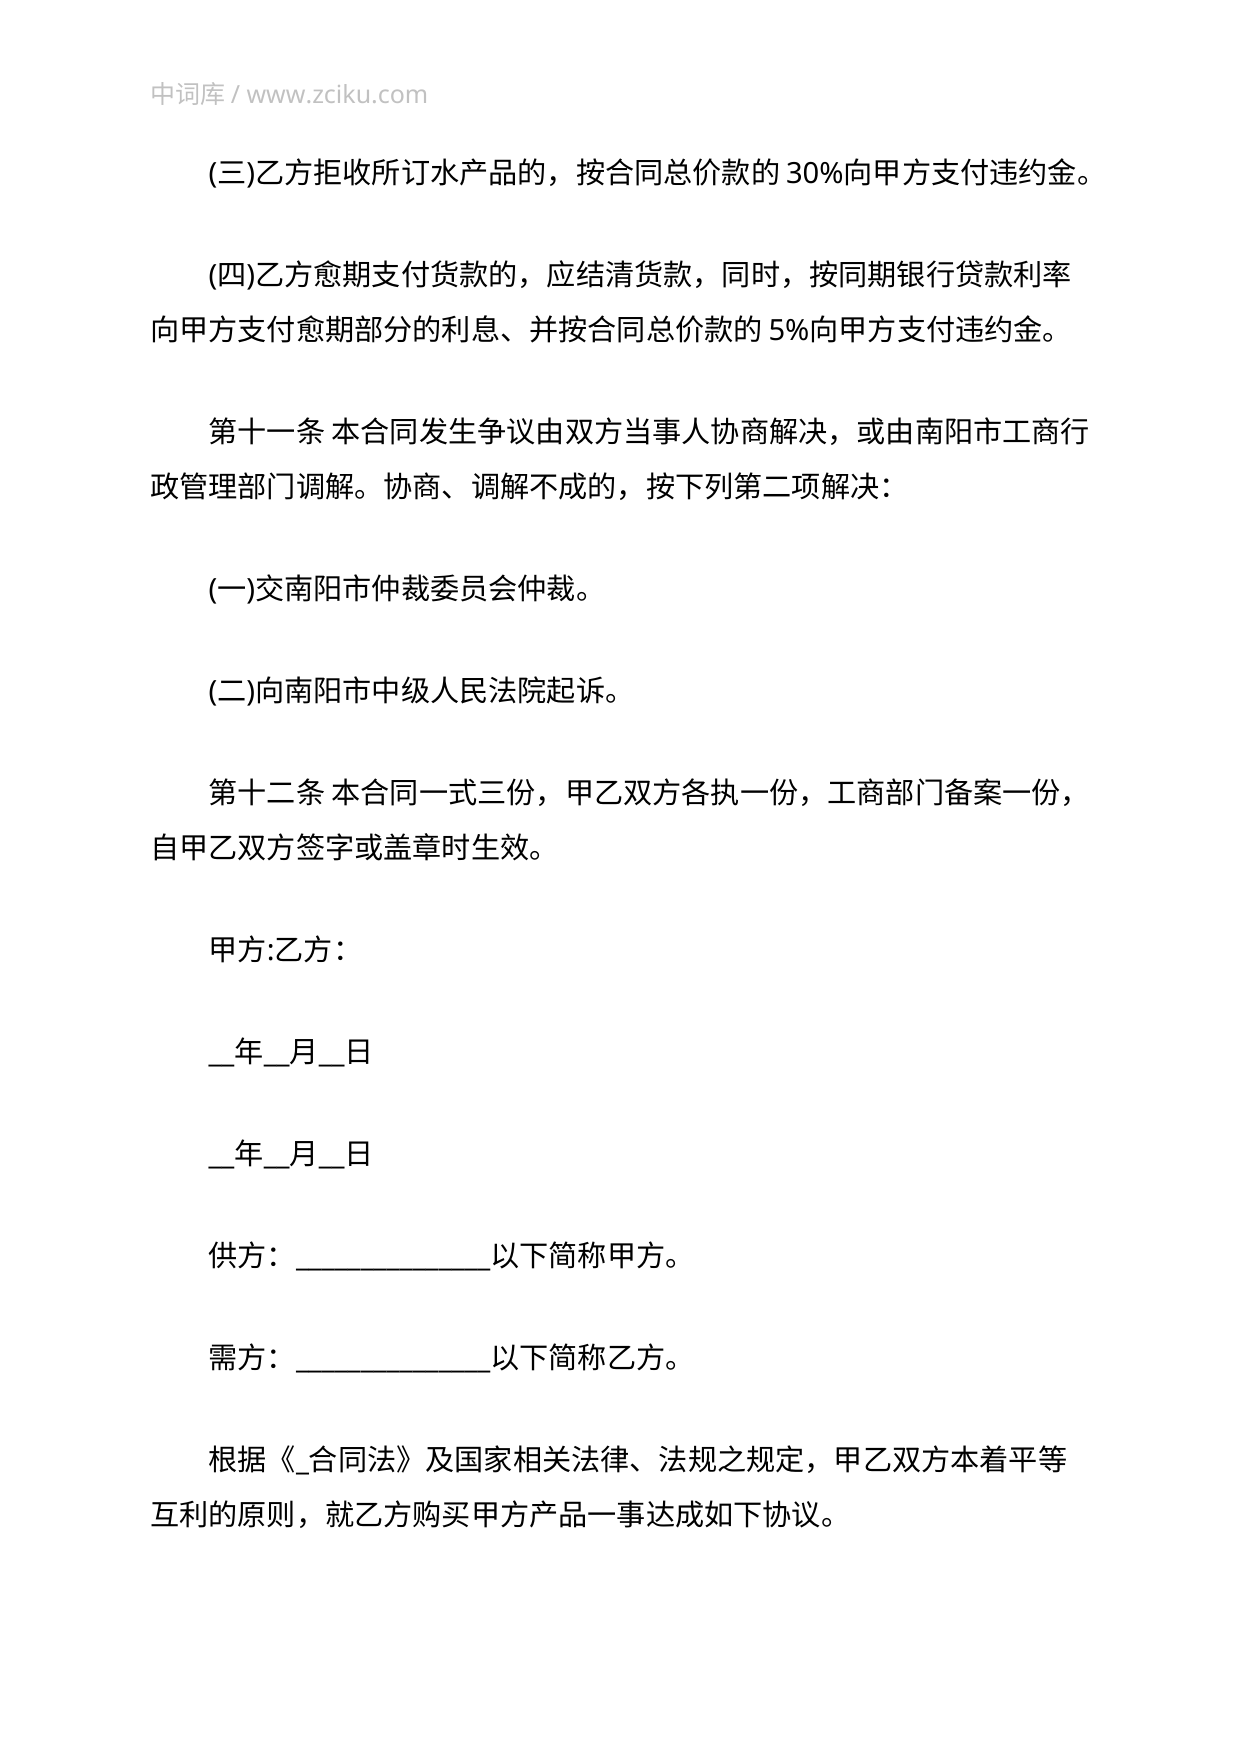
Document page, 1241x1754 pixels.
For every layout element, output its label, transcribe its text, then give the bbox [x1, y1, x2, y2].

text (四)乙方愈期支付货款的，应结清货款，同时，按同期银行贷款利率向甲方支付愈期部分的利息、并按合同总价款的5%向甲方支付违约金。 [150, 252, 1090, 349]
text 供方：_______________以下简称甲方。 [150, 1232, 1090, 1274]
text __年__月__日 [150, 1028, 1090, 1071]
text 甲方:乙方： [150, 926, 1090, 969]
text (一)交南阳市仲裁委员会仲裁。 [150, 566, 1090, 608]
text (三)乙方拒收所订水产品的，按合同总价款的30%向甲方支付违约金。 [150, 150, 1090, 192]
text 根据《_合同法》及国家相关法律、法规之规定，甲乙双方本着平等互利的原则，就乙方购买甲方产品一事达成如下协议。 [150, 1436, 1090, 1533]
text 第十二条 本合同一式三份，甲乙双方各执一份，工商部门备案一份，自甲乙双方签字或盖章时生效。 [150, 769, 1090, 867]
text __年__月__日 [150, 1130, 1090, 1173]
text 需方：_______________以下简称乙方。 [150, 1334, 1090, 1377]
text 第十一条 本合同发生争议由双方当事人协商解决，或由南阳市工商行政管理部门调解。协商、调解不成的，按下列第二项解决： [150, 409, 1090, 506]
text (二)向南阳市中级人民法院起诉。 [150, 668, 1090, 710]
